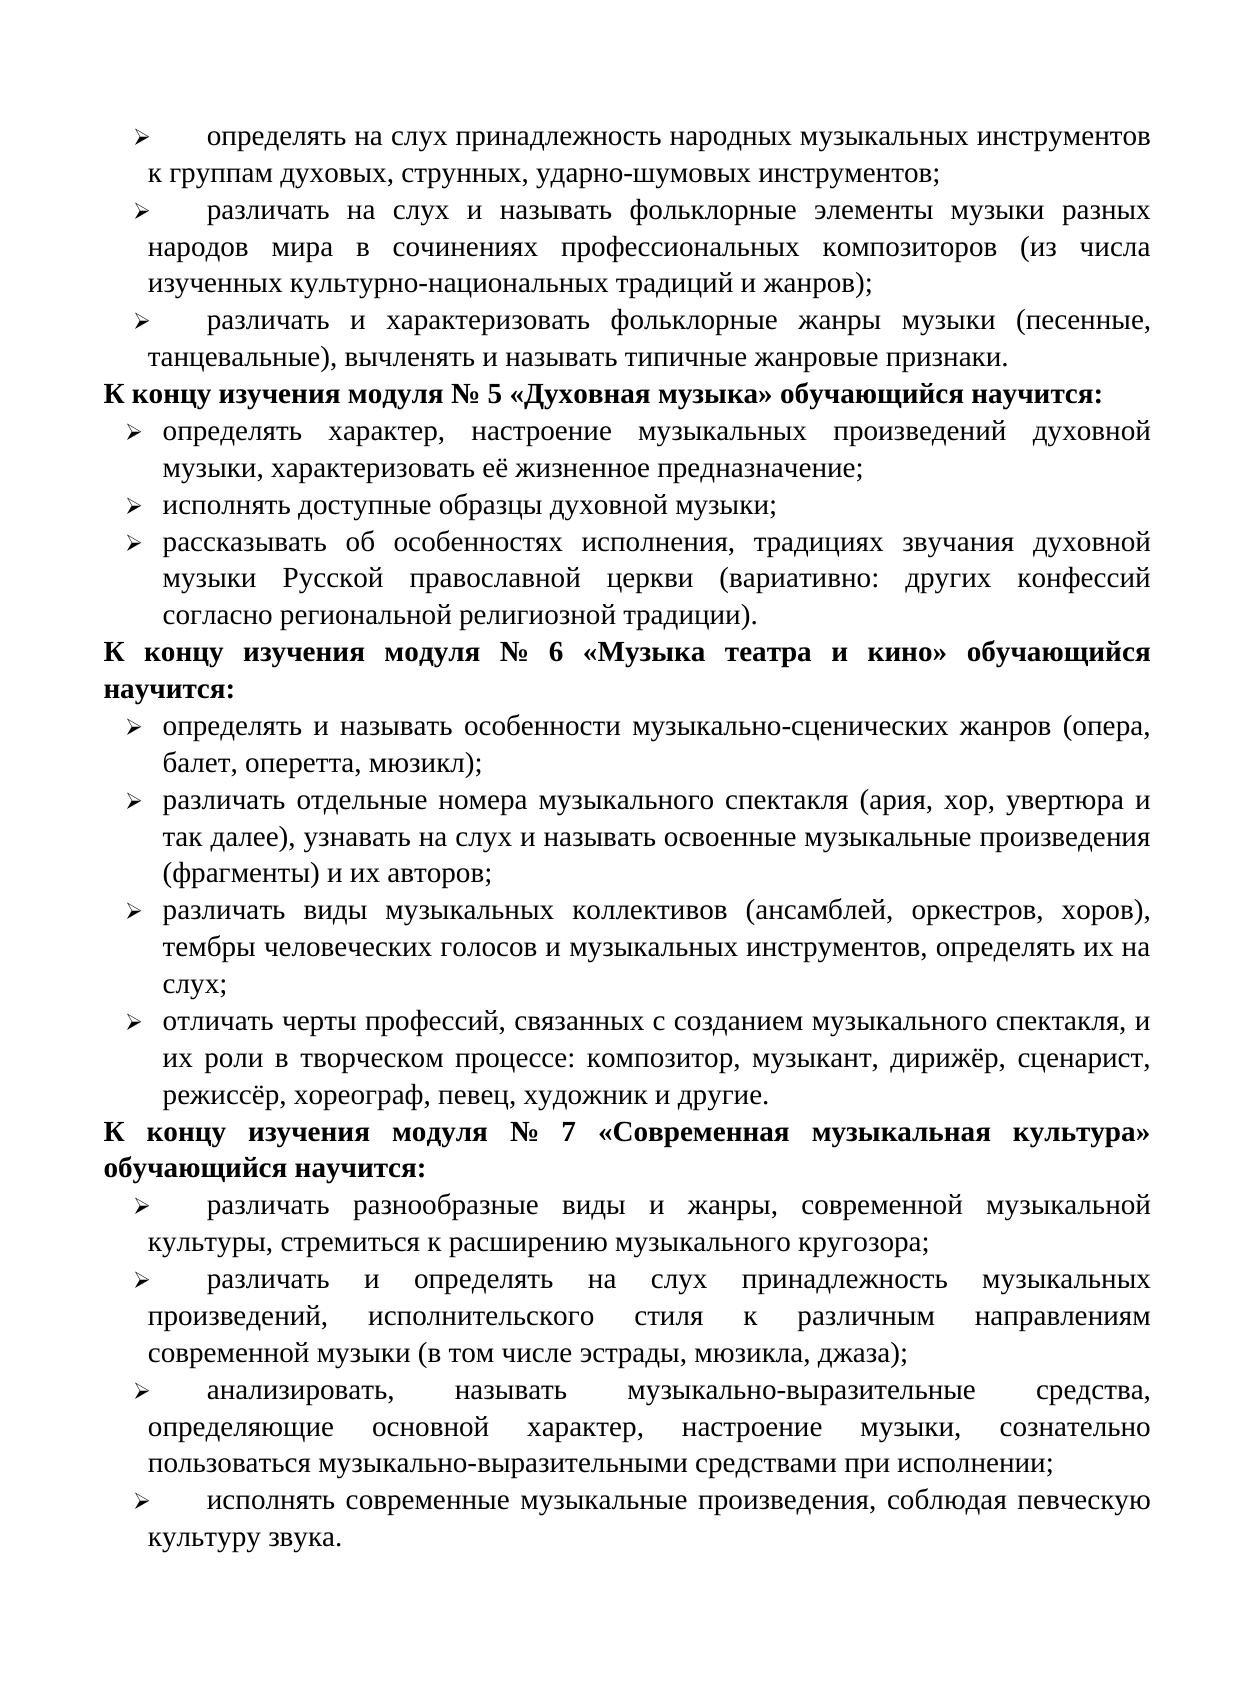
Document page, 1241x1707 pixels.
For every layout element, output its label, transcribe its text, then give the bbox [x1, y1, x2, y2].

list анализировать, называть музыкально-выразительные средства, определяющие основной характер, настроение музыки, сознательно пользоваться музыкально-выразительными средствами при исполнении; [133, 1372, 1152, 1479]
list различать на слух и называть фольклорные элементы музыки разных народов мира в сочинениях профессиональных композиторов (из числа изученных культурно-национальных традиций и жанров); [133, 192, 1152, 299]
list рассказывать об особенностях исполнения, традициях звучания духовной музыки Русской православной церкви (вариативно: других конфессий согласно региональной религиозной традиции). [125, 524, 1152, 631]
text К концу изучения модуля № 6 «Музыка театра и кино» обучающийся научится: [103, 634, 1152, 705]
list различать и определять на слух принадлежность музыкальных произведений, исполнительского стиля к различным направлениям современной музыки (в том числе эстрады, мюзикла, джаза); [133, 1261, 1152, 1368]
list различать виды музыкальных коллективов (ансамблей, оркестров, хоров), тембры человеческих голосов и музыкальных инструментов, определять их на слух; [125, 892, 1152, 1000]
list различать разнообразные виды и жанры, современной музыкальной культуры, стремиться к расширению музыкального кругозора; [133, 1187, 1152, 1258]
list определять на слух принадлежность народных музыкальных инструментов к группам духовых, струнных, ударно-шумовых инструментов; [133, 118, 1152, 188]
list исполнять доступные образцы духовной музыки; [125, 487, 1152, 520]
list исполнять современные музыкальные произведения, соблюдая певческую культуру звука. [133, 1482, 1152, 1553]
text К концу изучения модуля № 5 «Духовная музыка» обучающийся научится: [103, 376, 1152, 410]
list различать и характеризовать фольклорные жанры музыки (песенные, танцевальные), вычленять и называть типичные жанровые признаки. [133, 302, 1152, 373]
list различать отдельные номера музыкального спектакля (ария, хор, увертюра и так далее), узнавать на слух и называть освоенные музыкальные произведения (фрагменты) и их авторов; [125, 782, 1152, 889]
list отличать черты профессий, связанных с созданием музыкального спектакля, и их роли в творческом процессе: композитор, музыкант, дирижёр, сценарист, режиссёр, хореограф, певец, художник и другие. [125, 1003, 1152, 1110]
list определять характер, настроение музыкальных произведений духовной музыки, характеризовать её жизненное предназначение; [125, 413, 1152, 483]
text К концу изучения модуля № 7 «Современная музыкальная культура» обучающийся научится: [103, 1114, 1152, 1184]
list определять и называть особенности музыкально-сценических жанров (опера, балет, оперетта, мюзикл); [125, 708, 1152, 778]
